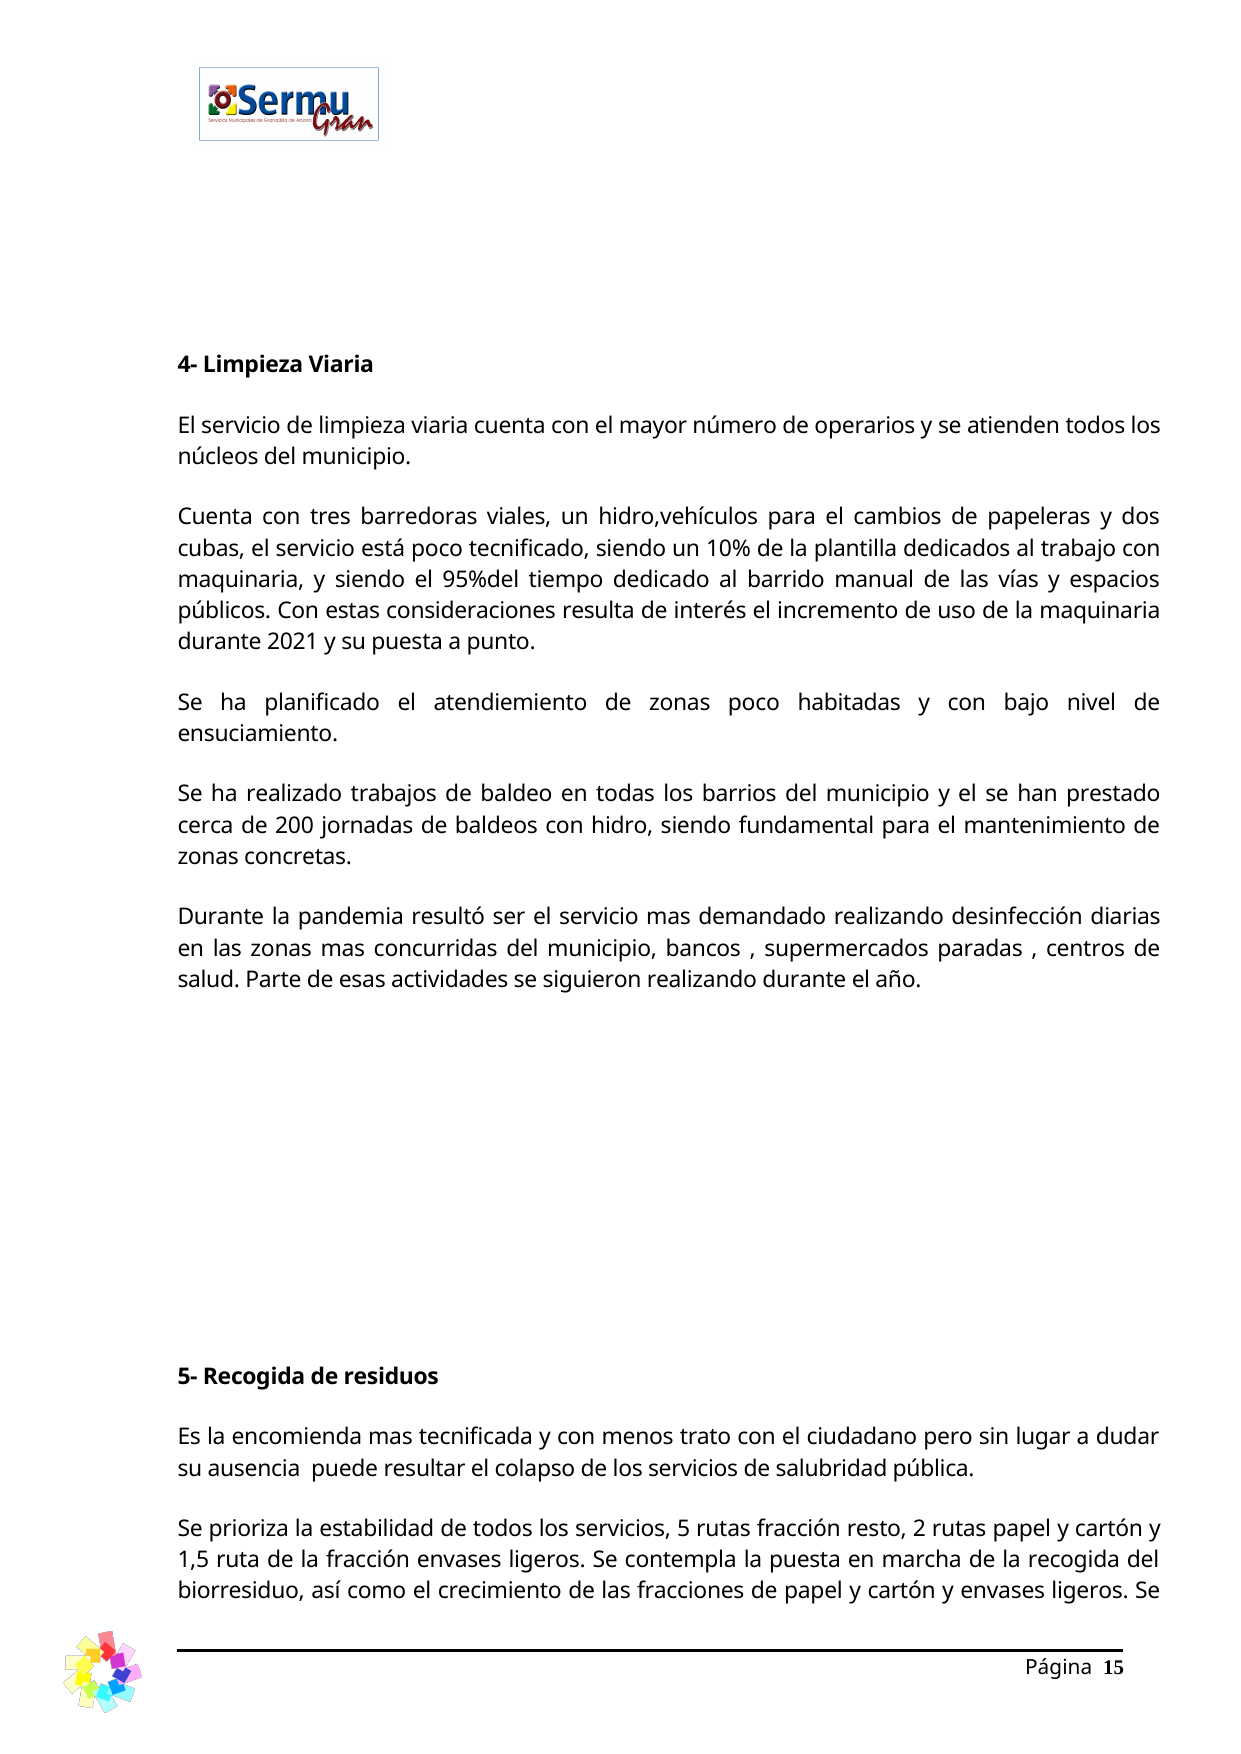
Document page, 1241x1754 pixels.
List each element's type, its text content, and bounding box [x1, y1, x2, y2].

text Se ha planificado el atendiemiento de zonas poco habitadas y con bajo nivel de ensuciamiento. [177, 686, 1161, 748]
picture [63, 1631, 142, 1713]
text Es la encomienda mas tecnificada y con menos trato con el ciudadano pero sin lugar a dudar su ausencia puede resultar el colapso de los servicios de salubridad pública. [177, 1420, 1161, 1483]
text Cuenta con tres barredoras viales, un hidro,vehículos para el cambios de papeleras y dos cubas, el servicio está poco tecnificado, siendo un 10% de la plantilla dedicados al trabajo con maquinaria, y siendo el 95%del tiempo dedicado al barrido manual de las vías y espacios públicos. Con estas consideraciones resulta de interés el incremento de uso de la maquinaria durante 2021 y su puesta a punto. [177, 500, 1161, 656]
text Durante la pandemia resultó ser el servicio mas demandado realizando desinfección diarias en las zonas mas concurridas del municipio, bancos , supermercados paradas , centros de salud. Parte de esas actividades se siguieron realizando durante el año. [177, 900, 1161, 994]
picture [192, 62, 386, 147]
text 4- Limpieza Viaria [177, 348, 1161, 379]
text 5- Recogida de residuos [177, 1360, 1161, 1391]
text El servicio de limpieza viaria cuenta con el mayor número de operarios y se atienden todos los núcleos del municipio. [177, 408, 1161, 471]
text Se ha realizado trabajos de baldeo en todas los barrios del municipio y el se han prestado cerca de 200 jornadas de baldeos con hidro, siendo fundamental para el mantenimiento de zonas concretas. [177, 777, 1161, 871]
